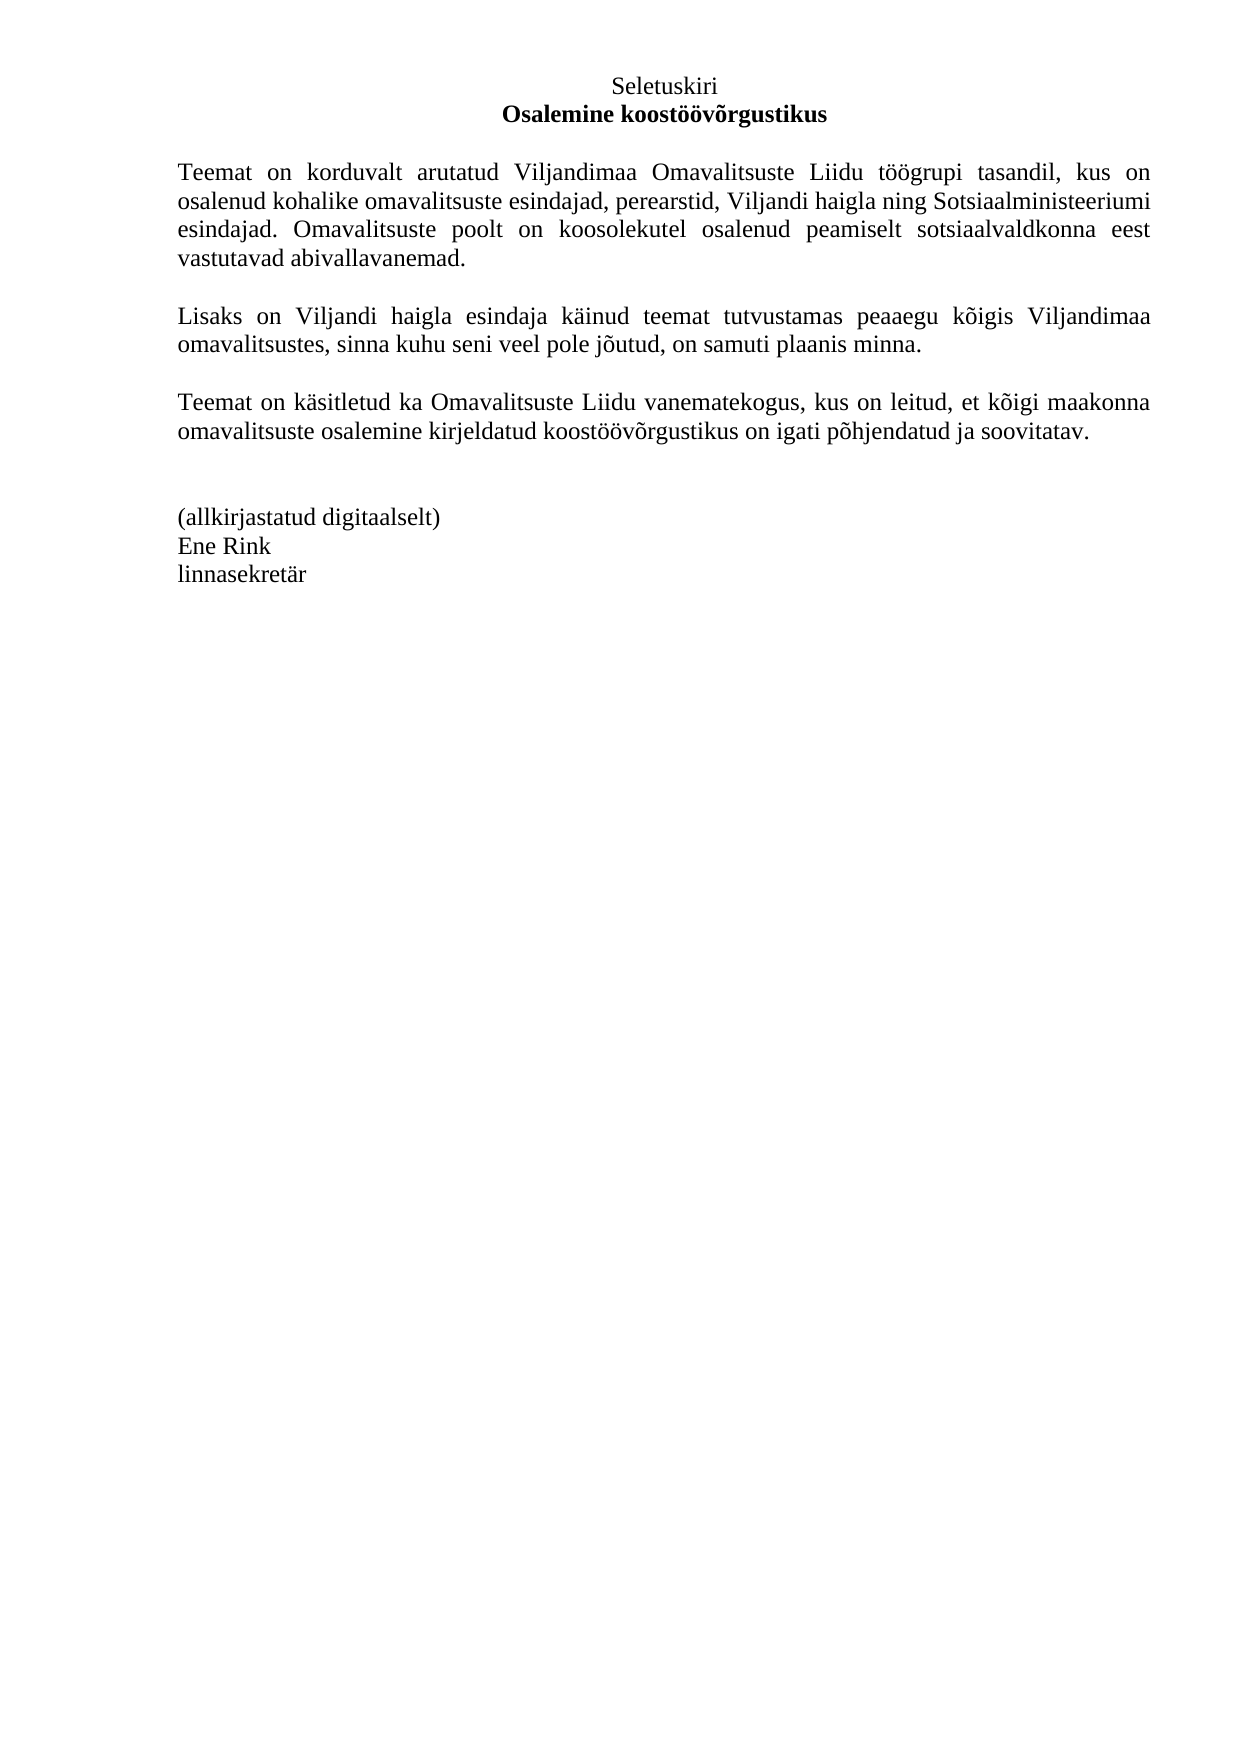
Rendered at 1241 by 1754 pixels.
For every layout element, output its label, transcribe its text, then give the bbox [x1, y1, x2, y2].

text Lisaks on Viljandi haigla esindaja käinud teemat tutvustamas peaaegu kõigis Viljandimaa omavalitsustes, sinna kuhu seni veel pole jõutud, on samuti plaanis minna. [177, 301, 1152, 358]
text linnasekretär [177, 559, 1152, 588]
text Teemat on korduvalt arutatud Viljandimaa Omavalitsuste Liidu töögrupi tasandil, kus on osalenud kohalike omavalitsuste esindajad, perearstid, Viljandi haigla ning Sotsiaalministeeriumi esindajad. Omavalitsuste poolt on koosolekutel osalenud peamiselt sotsiaalvaldkonna eest vastutavad abivallavanemad. [177, 157, 1152, 272]
text (allkirjastatud digitaalselt) [177, 502, 1152, 531]
text Teemat on käsitletud ka Omavalitsuste Liidu vanematekogus, kus on leitud, et kõigi maakonna omavalitsuste osalemine kirjeldatud koostöövõrgustikus on igati põhjendatud ja soovitatav. [177, 387, 1152, 444]
text Seletuskiri [177, 71, 1152, 99]
text Ene Rink [177, 531, 1152, 559]
text Osalemine koostöövõrgustikus [177, 99, 1152, 128]
